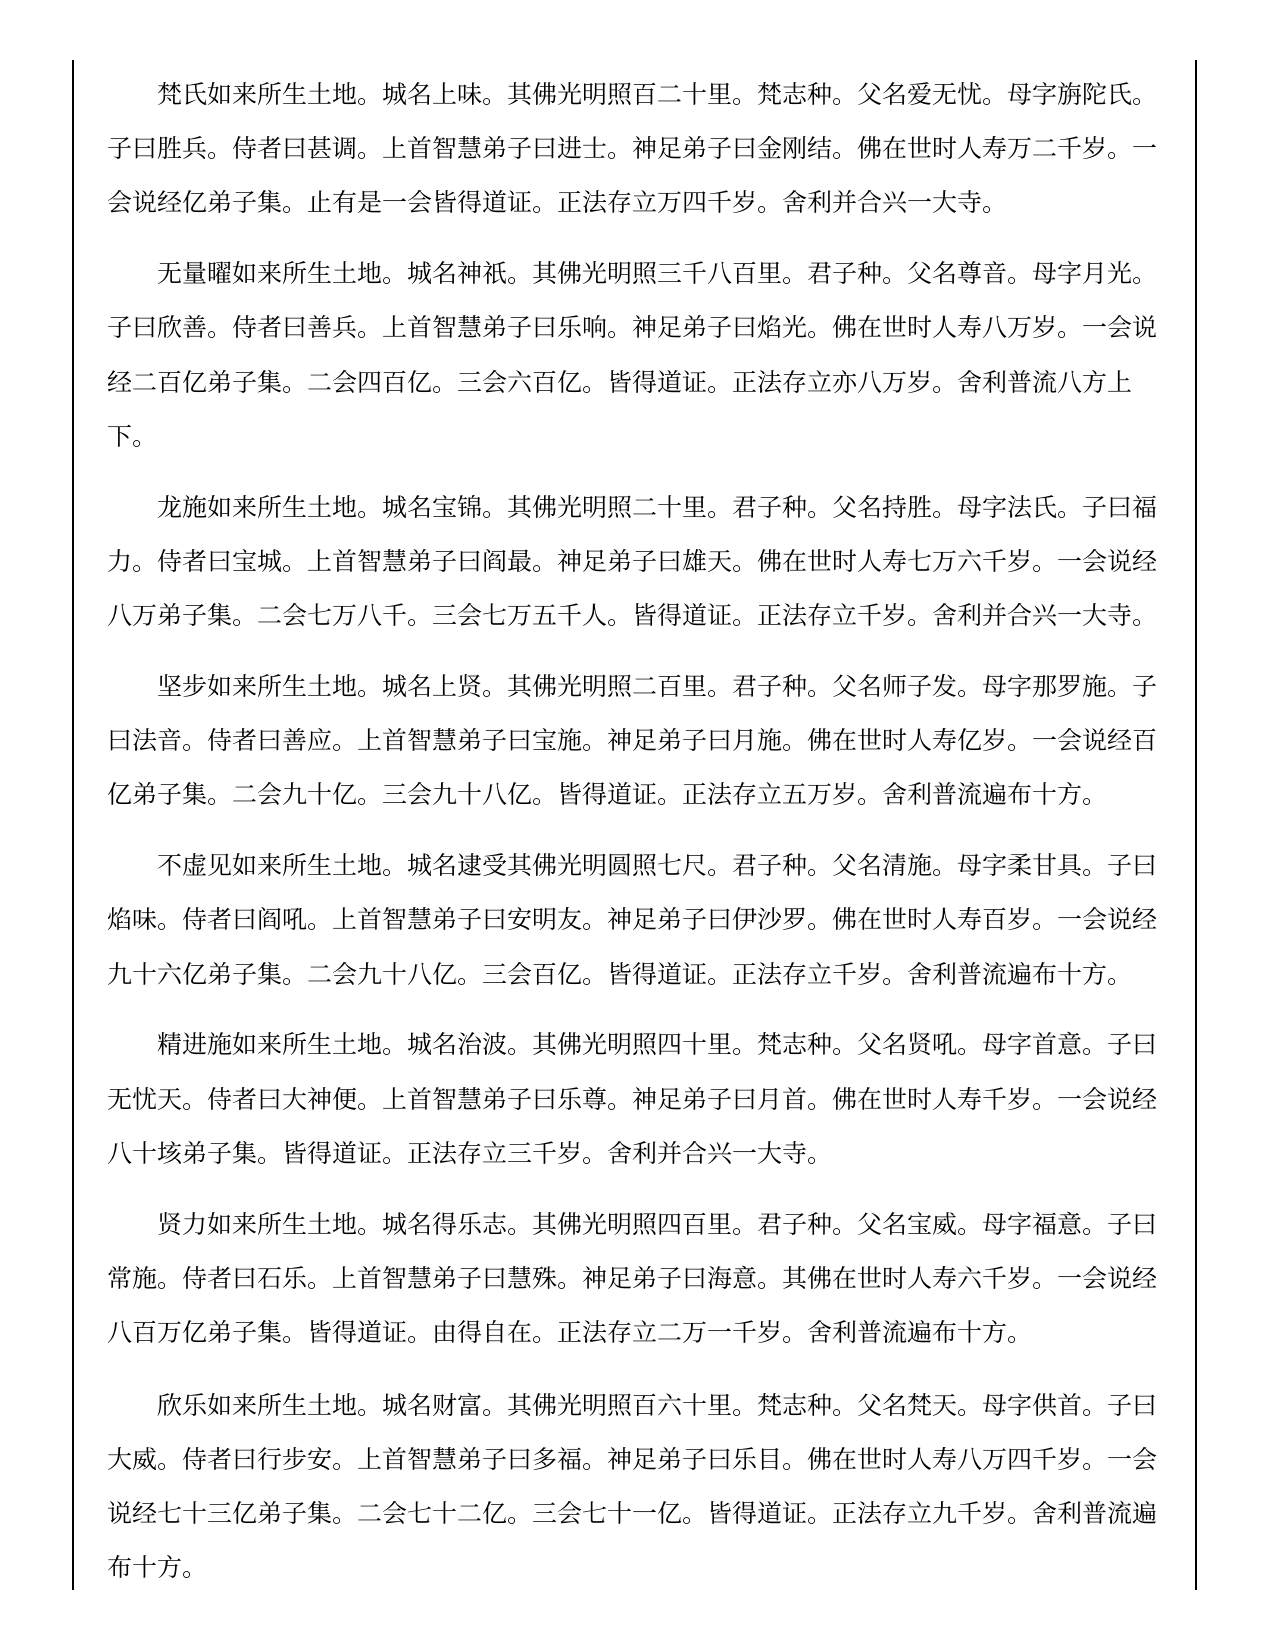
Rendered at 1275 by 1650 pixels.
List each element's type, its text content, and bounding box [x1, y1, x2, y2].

text 梵氏如来所生土地。城名上味。其佛光明照百二十里。梵志种。父名爱无忧。母字旃陀氏。子曰胜兵。侍者曰甚调。上首智慧弟子曰进士。神足弟子曰金刚结。佛在世时人寿万二千岁。一会说经亿弟子集。止有是一会皆得道证。正法存立万四千岁。舍利并合兴一大寺。 [107, 75, 1159, 219]
text 精进施如来所生土地。城名治波。其佛光明照四十里。梵志种。父名贤吼。母字首意。子曰无忧天。侍者曰大神便。上首智慧弟子曰乐尊。神足弟子曰月首。佛在世时人寿千岁。一会说经八十垓弟子集。皆得道证。正法存立三千岁。舍利并合兴一大寺。 [107, 1025, 1159, 1169]
text 贤力如来所生土地。城名得乐志。其佛光明照四百里。君子种。父名宝威。母字福意。子曰常施。侍者曰石乐。上首智慧弟子曰慧殊。神足弟子曰海意。其佛在世时人寿六千岁。一会说经八百万亿弟子集。皆得道证。由得自在。正法存立二万一千岁。舍利普流遍布十方。 [107, 1204, 1159, 1349]
text 无量曜如来所生土地。城名神祇。其佛光明照三千八百里。君子种。父名尊音。母字月光。子曰欣善。侍者曰善兵。上首智慧弟子曰乐响。神足弟子曰焰光。佛在世时人寿八万岁。一会说经二百亿弟子集。二会四百亿。三会六百亿。皆得道证。正法存立亦八万岁。舍利普流八方上 下。 [107, 254, 1159, 452]
text 龙施如来所生土地。城名宝锦。其佛光明照二十里。君子种。父名持胜。母字法氏。子曰福力。侍者曰宝城。上首智慧弟子曰阎最。神足弟子曰雄天。佛在世时人寿七万六千岁。一会说经八万弟子集。二会七万八千。三会七万五千人。皆得道证。正法存立千岁。舍利并合兴一大寺。 [107, 487, 1159, 632]
text 不虚见如来所生土地。城名逮受其佛光明圆照七尺。君子种。父名清施。母字柔甘具。子曰焰味。侍者曰阎吼。上首智慧弟子曰安明友。神足弟子曰伊沙罗。佛在世时人寿百岁。一会说经九十六亿弟子集。二会九十八亿。三会百亿。皆得道证。正法存立千岁。舍利普流遍布十方。 [107, 846, 1159, 990]
text 欣乐如来所生土地。城名财富。其佛光明照百六十里。梵志种。父名梵天。母字供首。子曰大威。侍者曰行步安。上首智慧弟子曰多福。神足弟子曰乐目。佛在世时人寿八万四千岁。一会说经七十三亿弟子集。二会七十二亿。三会七十一亿。皆得道证。正法存立九千岁。舍利普流遍布十方。 [107, 1385, 1159, 1584]
text 坚步如来所生土地。城名上贤。其佛光明照二百里。君子种。父名师子发。母字那罗施。子曰法音。侍者曰善应。上首智慧弟子曰宝施。神足弟子曰月施。佛在世时人寿亿岁。一会说经百亿弟子集。二会九十亿。三会九十八亿。皆得道证。正法存立五万岁。舍利普流遍布十方。 [107, 667, 1159, 811]
